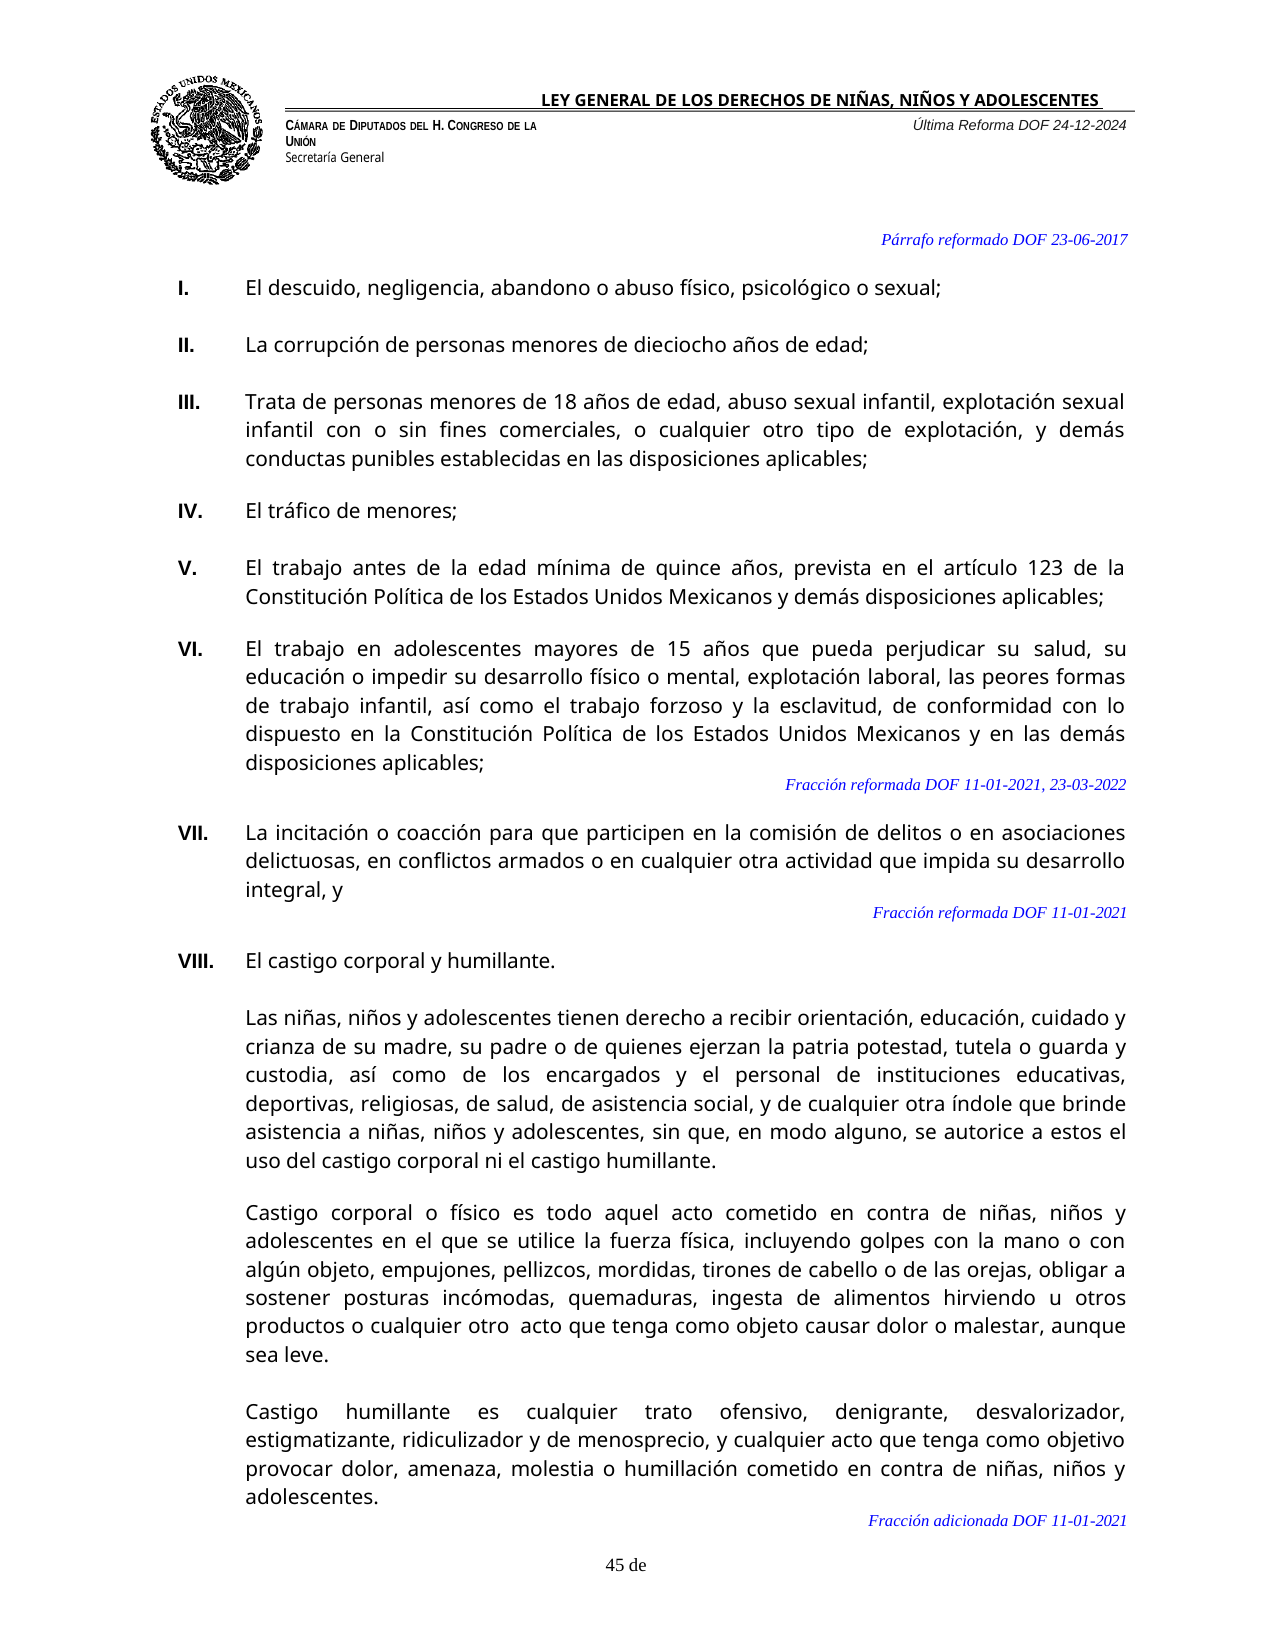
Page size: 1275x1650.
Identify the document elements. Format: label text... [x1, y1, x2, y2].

list El descuido, negligencia, abandono o abuso físico, psicológico o sexual; [178, 273, 1162, 302]
picture [150, 75, 263, 185]
list La incitación o coacción para que participen en la comisión de delitos o en asociaciones delictuosas, en conflictos armados o en cualquier otra actividad que impida su desarrollo integral, y [178, 818, 1127, 903]
text Castigo humillante es cualquier trato ofensivo, denigrante, desvalorizador, estigmatizante, ridiculizador y de menosprecio, y cualquier acto que tenga como objetivo provocar dolor, amenaza, molestia o humillación cometido en contra de niñas, niños y adolescentes. [245, 1397, 1127, 1511]
text Párrafo reformado DOF 23-06-2017 [112, 230, 1128, 249]
text Fracción adicionada DOF 11-01-2021 [112, 1511, 1128, 1530]
list El castigo corporal y humillante. [178, 946, 1162, 975]
text Las niñas, niños y adolescentes tienen derecho a recibir orientación, educación, cuidado y crianza de su madre, su padre o de quienes ejerzan la patria potestad, tutela o guarda y custodia, así como de los encargados y el personal de instituciones educativas, deportivas, religiosas, de salud, de asistencia social, y de cualquier otra índole que brinde asistencia a niñas, niños y adolescentes, sin que, en modo alguno, se autorice a estos el uso del castigo corporal ni el castigo humillante. [245, 1003, 1127, 1174]
text Fracción reformada DOF 11-01-2021 [112, 903, 1128, 922]
list Trata de personas menores de 18 años de edad, abuso sexual infantil, explotación sexual infantil con o sin fines comerciales, o cualquier otro tipo de explotación, y demás conductas punibles establecidas en las disposiciones aplicables; [178, 387, 1127, 472]
text Fracción reformada DOF 11-01-2021, 23-03-2022 [785, 776, 1162, 794]
text Castigo corporal o físico es todo aquel acto cometido en contra de niñas, niños y adolescentes en el que se utilice la fuerza física, incluyendo golpes con la mano o con algún objeto, empujones, pellizcos, mordidas, tirones de cabello o de las orejas, obligar a sostener posturas incómodas, quemaduras, ingesta de alimentos hirviendo u otros productos o cualquier otro acto que tenga como objeto causar dolor o malestar, aunque sea leve. [245, 1198, 1127, 1368]
list El tráfico de menores; [178, 496, 1162, 525]
list El trabajo antes de la edad mínima de quince años, prevista en el artículo 123 de la Constitución Política de los Estados Unidos Mexicanos y demás disposiciones aplicables; [178, 553, 1127, 610]
list El trabajo en adolescentes mayores de 15 años que pueda perjudicar su salud, su educación o impedir su desarrollo físico o mental, explotación laboral, las peores formas de trabajo infantil, así como el trabajo forzoso y la esclavitud, de conformidad con lo dispuesto en la Constitución Política de los Estados Unidos Mexicanos y en las demás disposiciones aplicables; [178, 634, 1127, 776]
list La corrupción de personas menores de dieciocho años de edad; [178, 330, 1162, 358]
